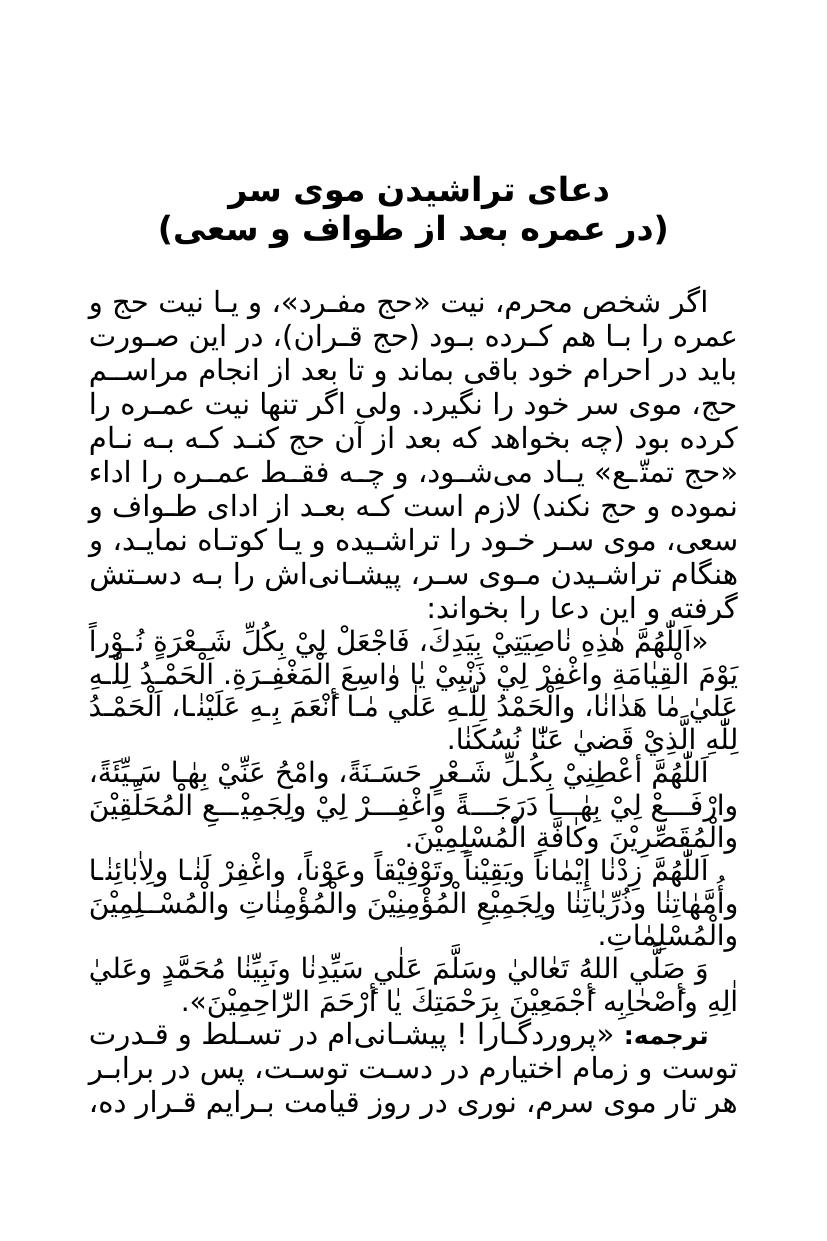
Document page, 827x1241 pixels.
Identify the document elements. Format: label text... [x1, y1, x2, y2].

text اَللّٰهُمَّ زِدْنٰا إِيْمٰاناً ويَقِيْناً وتَوْفِيْقاً وعَوْناً، واغْفِرْ لَنٰا ولِاٰبٰائِنٰا وأُمَّهٰاتِنٰا وذُرِّيٰاتِنٰا ولِجَمِيْعِ الْمُؤْمِنِيْنَ والْمُؤْمِنٰاتِ والْمُسْلِمِيْنَ والْمُسْلِمٰاتِ. [89, 854, 738, 952]
text اگر شخص محرم، نیت «حج مفرد»، و یا نیت حج و عمره را با هم کرده بود (حج قران)، در این صورت باید در احرام خود باقی بماند و تا بعد از انجام مراسم حج، موی سر خود را نگیرد. ولی اگر تنها نیت عمره را کرده بود (چه بخواهد که بعد از آن حج کند که به نام «حج تمتّع» یاد می‌شود، و چه فقط عمره را اداء نموده و حج نکند) لازم است که بعد از ادای طواف و سعی، موی سر خود را تراشیده و یا کوتاه نماید، و هنگام تراشیدن موی سر، پیشانی‌اش را به دستش گرفته و این دعا را بخواند: [89, 286, 738, 625]
text وَ صَلَّي اللهُ تَعٰاليٰ وسَلَّمَ عَلٰي سَيِّدِنٰا ونَبِيِّنٰا مُحَمَّدٍ وعَليٰ اٰلِهِ وأٔصْحٰاِبِه أٔجْمَعِيْنَ بِرَحْمَتِكَ يٰا أٔرْحَمَ الرّٰاحِمِيْنَ». [89, 952, 738, 1018]
text اَللّٰهُمَّ أعْطِنِيْ بِكُلِّ شَعْرٍ حَسَنَةً، وامْحُ عَنِّيْ بِهٰا سَيِّئَةً، وارْفَعْ لِيْ بِهٰا دَرَجَةً واغْفِرْ لِيْ ولِجَمِيْعِ الْمُحَلِّقِيْنَ والْمُقَصِّرِيْنَ وكٰافَّةِ الْمُسْلِمِيْنَ. [89, 756, 738, 854]
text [89, 1018, 738, 1119]
text دعای تراشیدن موی سر (در عمره بعد از طواف و سعی) [89, 170, 738, 248]
text «اَللّٰهُمَّ هٰذِهِ نٰاصِيَتِيْ بِيَدِكَ، فَاجْعَلْ لِيْ بِكُلِّ شَعْرَةٍ نُوْراً يَوْمَ الْقِيٰامَةِ واغْفِرْ لِيْ ذَنْبِيْ يٰا وٰاسِعَ الْمَغْفِرَةِ. اَلْحَمْدُ لِلّٰهِ عَليٰ مٰا هَدٰانٰا، والْحَمْدُ لِلّٰهِ عَلٰي مٰا أٔنْعَمَ بِهِ عَلَيْنٰا، اَلْحَمْدُ لِلّٰهِ الَّذِيْ قَضيٰ عَنّٰا نُسُكَنٰا. [89, 625, 738, 756]
